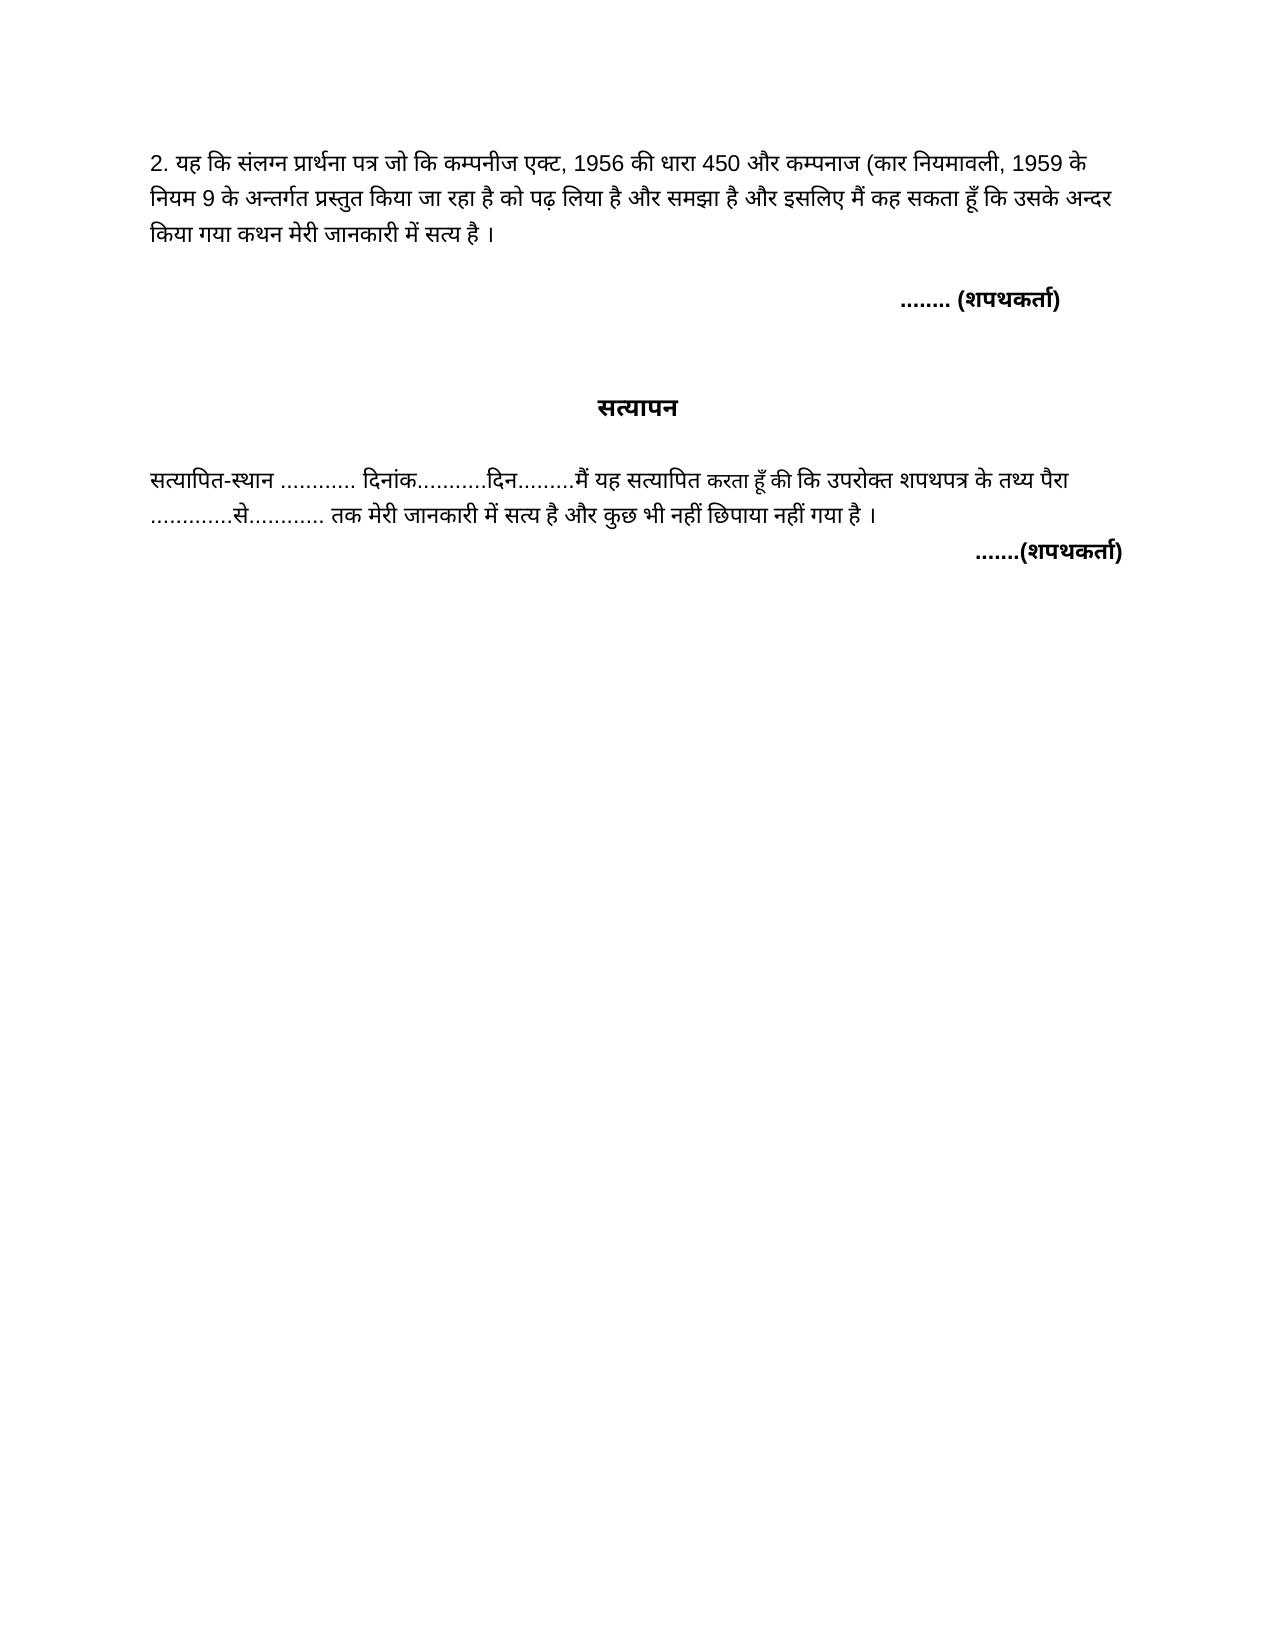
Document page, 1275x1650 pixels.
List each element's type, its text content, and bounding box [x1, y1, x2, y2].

text .......(शपथकर्ता) [975, 538, 1125, 568]
text सत्यापन [150, 393, 1125, 426]
text सत्यापित-स्थान ............ दिनांक...........दिन.........मैं यह सत्यापित करता हूँ की कि उपरोक्त शपथपत्र के तथ्य पैरा .............से............ तक मेरी जानकारी में सत्य है और कुछ भी नहीं छिपाया नहीं गया है । [150, 467, 1125, 533]
text 2. यह कि संलग्न प्रार्थना पत्र जो कि कम्पनीज एक्ट, 1956 की धारा 450 और कम्पनाज (कार नियमावली, 1959 के नियम 9 के अन्तर्गत प्रस्तुत किया जा रहा है को पढ़ लिया है और समझा है और इसलिए मैं कह सकता हूँ कि उसके अन्दर किया गया कथन मेरी जानकारी में सत्य है । [150, 150, 1125, 251]
text ........ (शपथकर्ता) [900, 286, 1125, 317]
